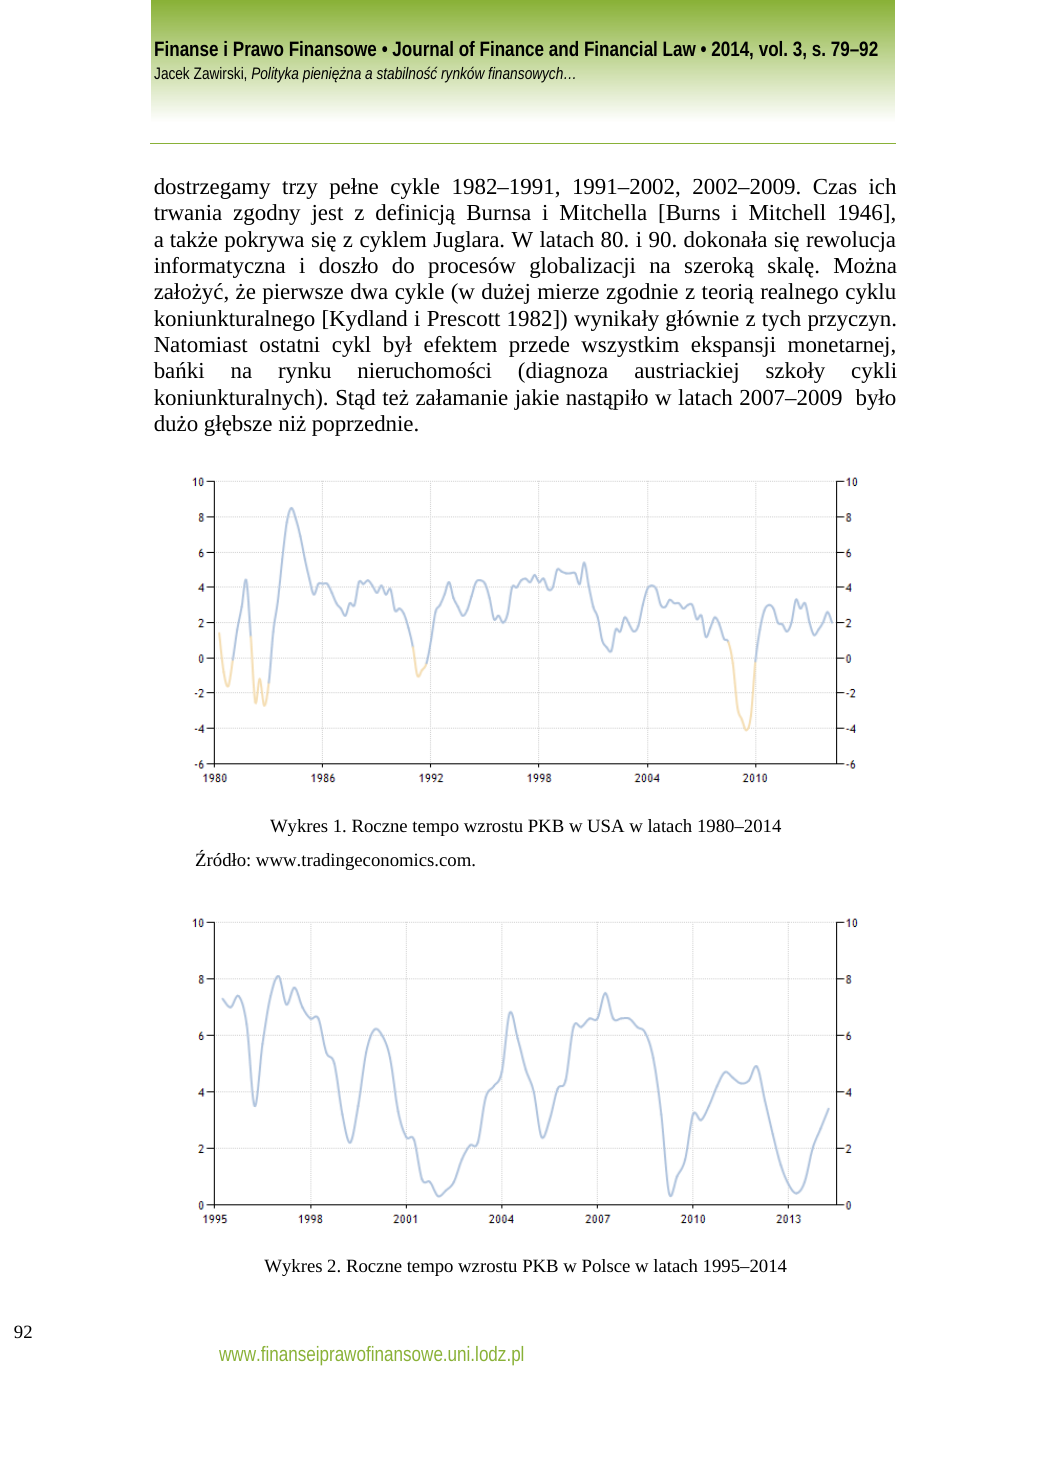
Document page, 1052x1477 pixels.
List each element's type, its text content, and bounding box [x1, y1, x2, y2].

picture [153, 462, 898, 802]
text Źródło: www.tradingeconomics.com. [153, 848, 898, 870]
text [153, 173, 898, 437]
picture [153, 903, 898, 1243]
text Wykres 2. Roczne tempo wzrostu PKB w Polsce w latach 1995–2014 [153, 1255, 898, 1277]
text Wykres 1. Roczne tempo wzrostu PKB w USA w latach 1980–2014 [153, 814, 898, 836]
